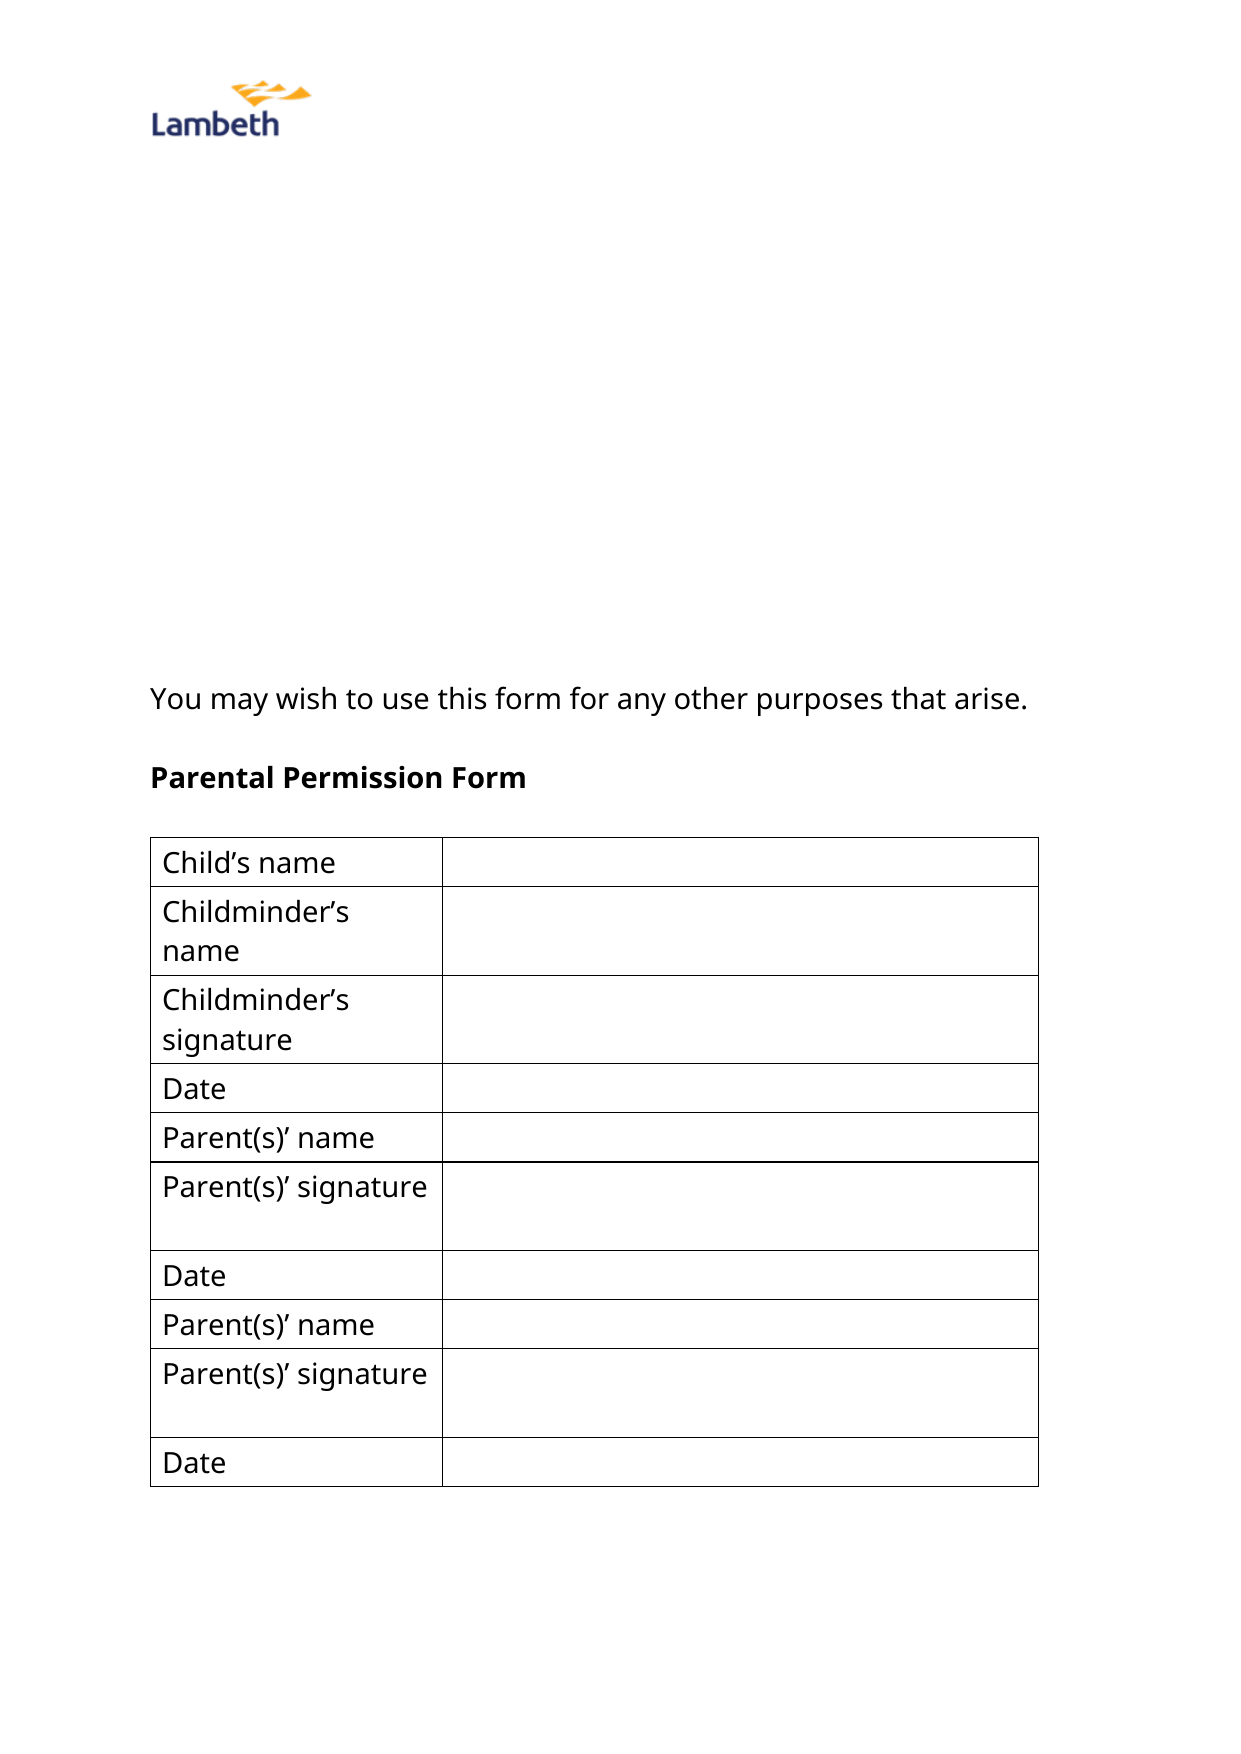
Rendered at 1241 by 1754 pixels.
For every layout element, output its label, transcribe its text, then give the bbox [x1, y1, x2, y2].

text Parental Permission Form [150, 757, 1090, 797]
table_cell Parent(s)’ signature [151, 1349, 442, 1437]
table_cell Parent(s)’ name [151, 1300, 442, 1348]
table_cell Childminder’s name [151, 887, 442, 974]
table_header [443, 838, 1038, 886]
table_header Child’s name [151, 838, 442, 886]
table_cell [443, 1064, 1038, 1112]
table_cell Date [151, 1438, 442, 1486]
table_cell [443, 976, 1038, 1063]
table_cell Date [151, 1064, 442, 1112]
table_cell Parent(s)’ name [151, 1113, 442, 1161]
table_cell Childminder’s signature [151, 976, 442, 1063]
table_cell [443, 1438, 1038, 1486]
table_cell [443, 1349, 1038, 1437]
table_cell [443, 887, 1038, 974]
table_cell [443, 1163, 1038, 1250]
table_cell [443, 1251, 1038, 1299]
table_cell [443, 1300, 1038, 1348]
table_cell [443, 1113, 1038, 1161]
text You may wish to use this form for any other purposes that arise. [150, 678, 1090, 718]
table_cell Date [151, 1251, 442, 1299]
table_cell Parent(s)’ signature [151, 1163, 442, 1250]
